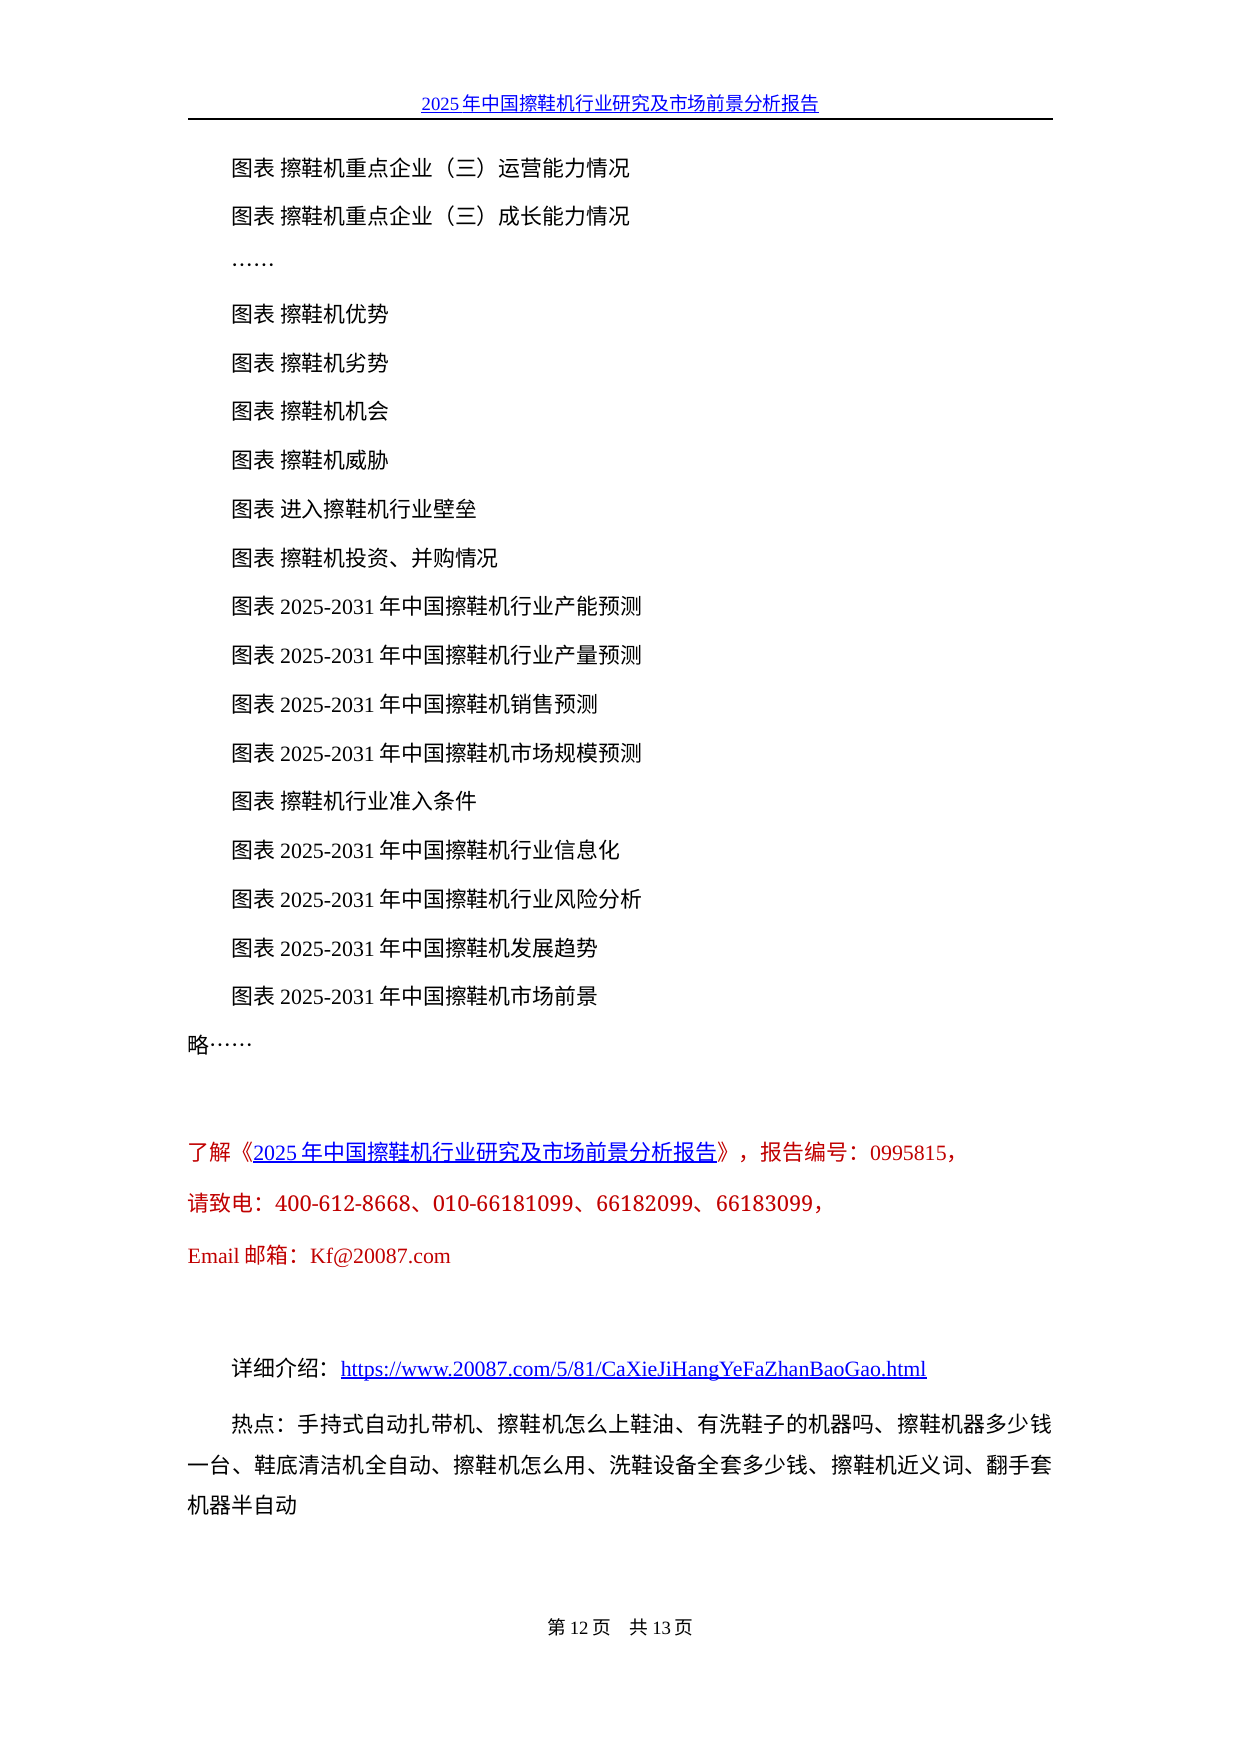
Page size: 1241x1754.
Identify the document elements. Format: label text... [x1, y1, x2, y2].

text 了解《2025年中国擦鞋机行业研究及市场前景分析报告》，报告编号：0995815， [187, 1134, 1053, 1167]
text 请致电：400-612-8668、010-66181099、66182099、66183099， [187, 1186, 1053, 1218]
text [187, 150, 1053, 1060]
text 热点：手持式自动扎带机、擦鞋机怎么上鞋油、有洗鞋子的机器吗、擦鞋机器多少钱一台、鞋底清洁机全自动、擦鞋机怎么用、洗鞋设备全套多少钱、擦鞋机近义词、翻手套机器半自动 [187, 1407, 1053, 1521]
text Email邮箱：Kf@20087.com [187, 1237, 1053, 1270]
text 详细介绍：https://www.20087.com/5/81/CaXieJiHangYeFaZhanBaoGao.html [187, 1350, 1053, 1383]
